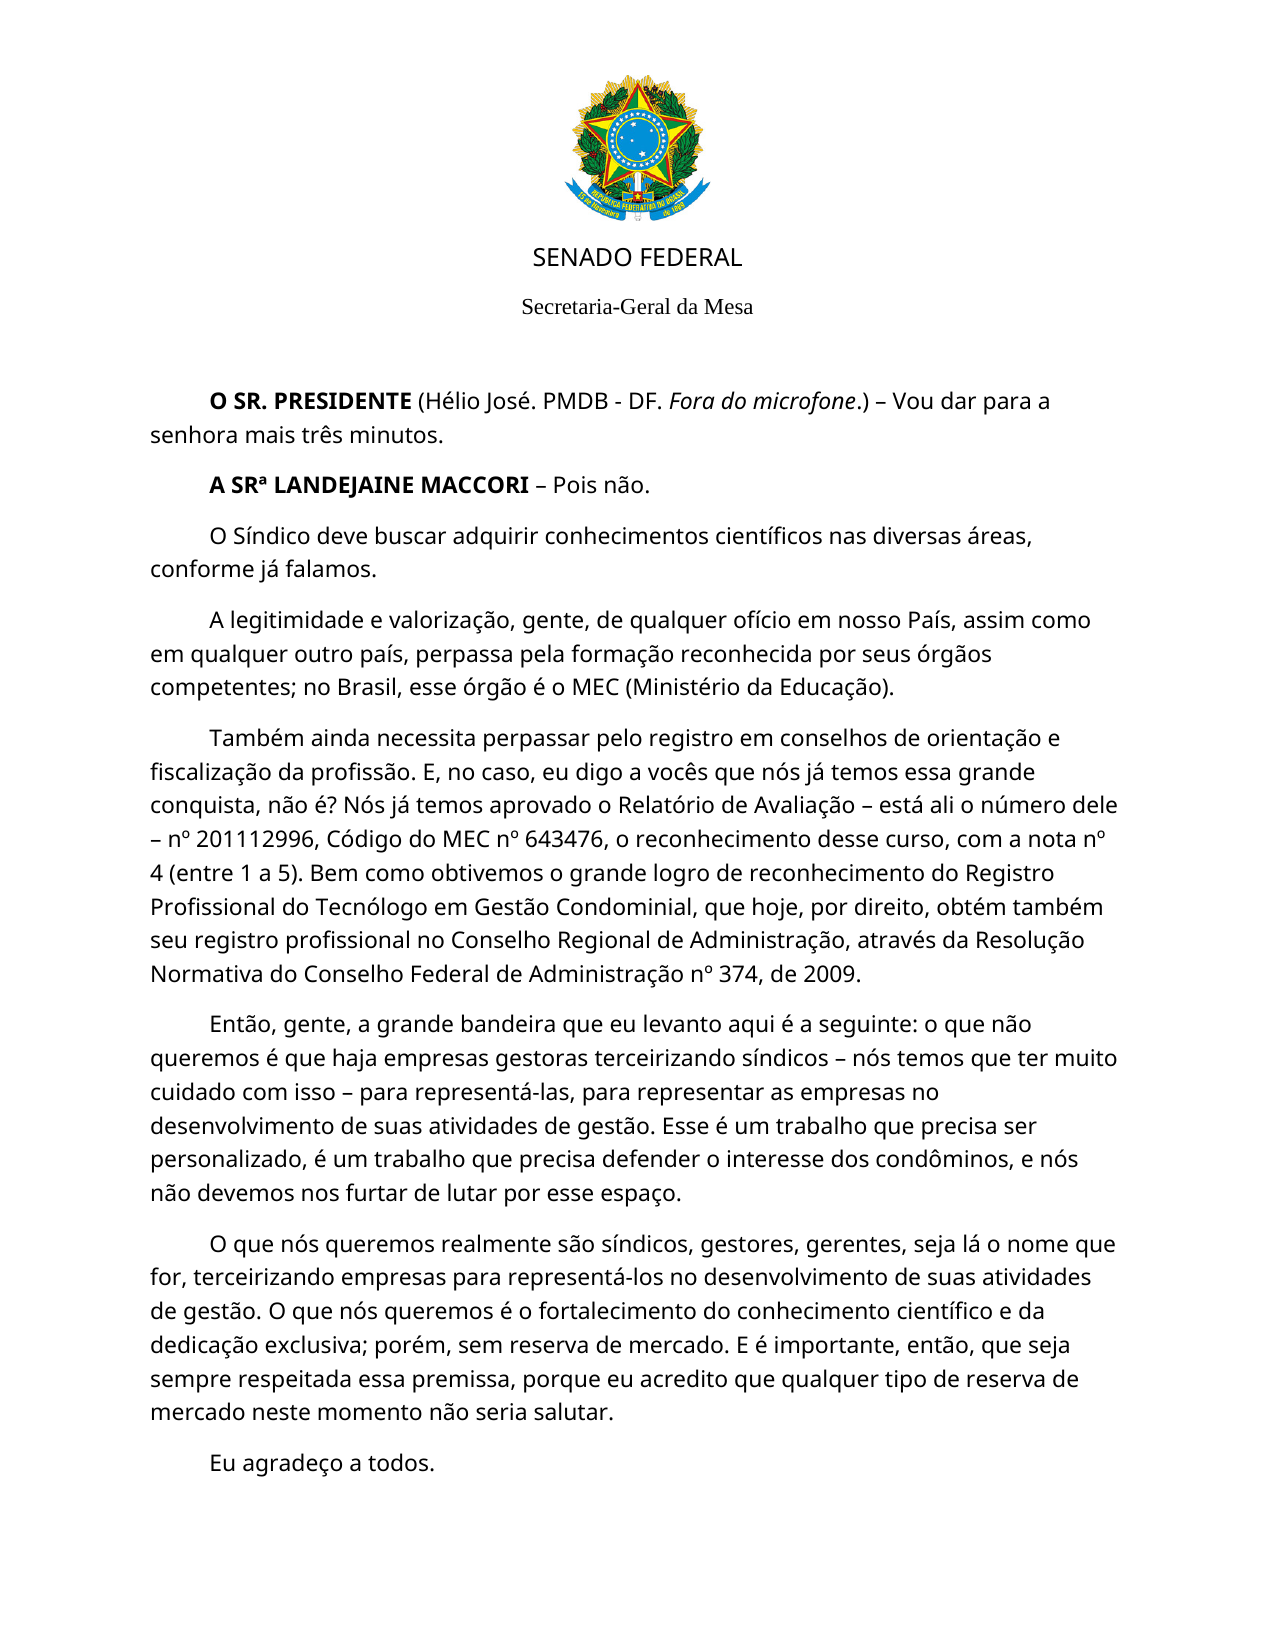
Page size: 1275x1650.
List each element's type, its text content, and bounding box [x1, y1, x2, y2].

text Também ainda necessita perpassar pelo registro em conselhos de orientação e fiscalização da profissão. E, no caso, eu digo a vocês que nós já temos essa grande conquista, não é? Nós já temos aprovado o Relatório de Avaliação – está ali o número dele – nº 201112996, Código do MEC nº 643476, o reconhecimento desse curso, com a nota nº 4 (entre 1 a 5). Bem como obtivemos o grande logro de reconhecimento do Registro Profissional do Tecnólogo em Gestão Condominial, que hoje, por direito, obtém também seu registro profissional no Conselho Regional de Administração, através da Resolução Normativa do Conselho Federal de Administração nº 374, de 2009. [150, 722, 1125, 989]
text O SR. PRESIDENTE (Hélio José. PMDB - DF. Fora do microfone.) – Vou dar para a senhora mais três minutos. [150, 385, 1125, 450]
text O que nós queremos realmente são síndicos, gestores, gerentes, seja lá o nome que for, terceirizando empresas para representá-los no desenvolvimento de suas atividades de gestão. O que nós queremos é o fortalecimento do conhecimento científico e da dedicação exclusiva; porém, sem reserva de mercado. E é importante, então, que seja sempre respeitada essa premissa, porque eu acredito que qualquer tipo de reserva de mercado neste momento não seria salutar. [150, 1227, 1125, 1427]
text Eu agradeço a todos. [150, 1447, 1125, 1478]
picture [564, 75, 711, 221]
text A SRª LANDEJAINE MACCORI – Pois não. [150, 469, 1125, 500]
text A legitimidade e valorização, gente, de qualquer ofício em nosso País, assim como em qualquer outro país, perpassa pela formação reconhecida por seus órgãos competentes; no Brasil, esse órgão é o MEC (Ministério da Educação). [150, 604, 1125, 702]
text O Síndico deve buscar adquirir conhecimentos científicos nas diversas áreas, conforme já falamos. [150, 519, 1125, 584]
text Então, gente, a grande bandeira que eu levanto aqui é a seguinte: o que não queremos é que haja empresas gestoras terceirizando síndicos – nós temos que ter muito cuidado com isso – para representá-las, para representar as empresas no desenvolvimento de suas atividades de gestão. Esse é um trabalho que precisa ser personalizado, é um trabalho que precisa defender o interesse dos condôminos, e nós não devemos nos furtar de lutar por esse espaço. [150, 1008, 1125, 1208]
